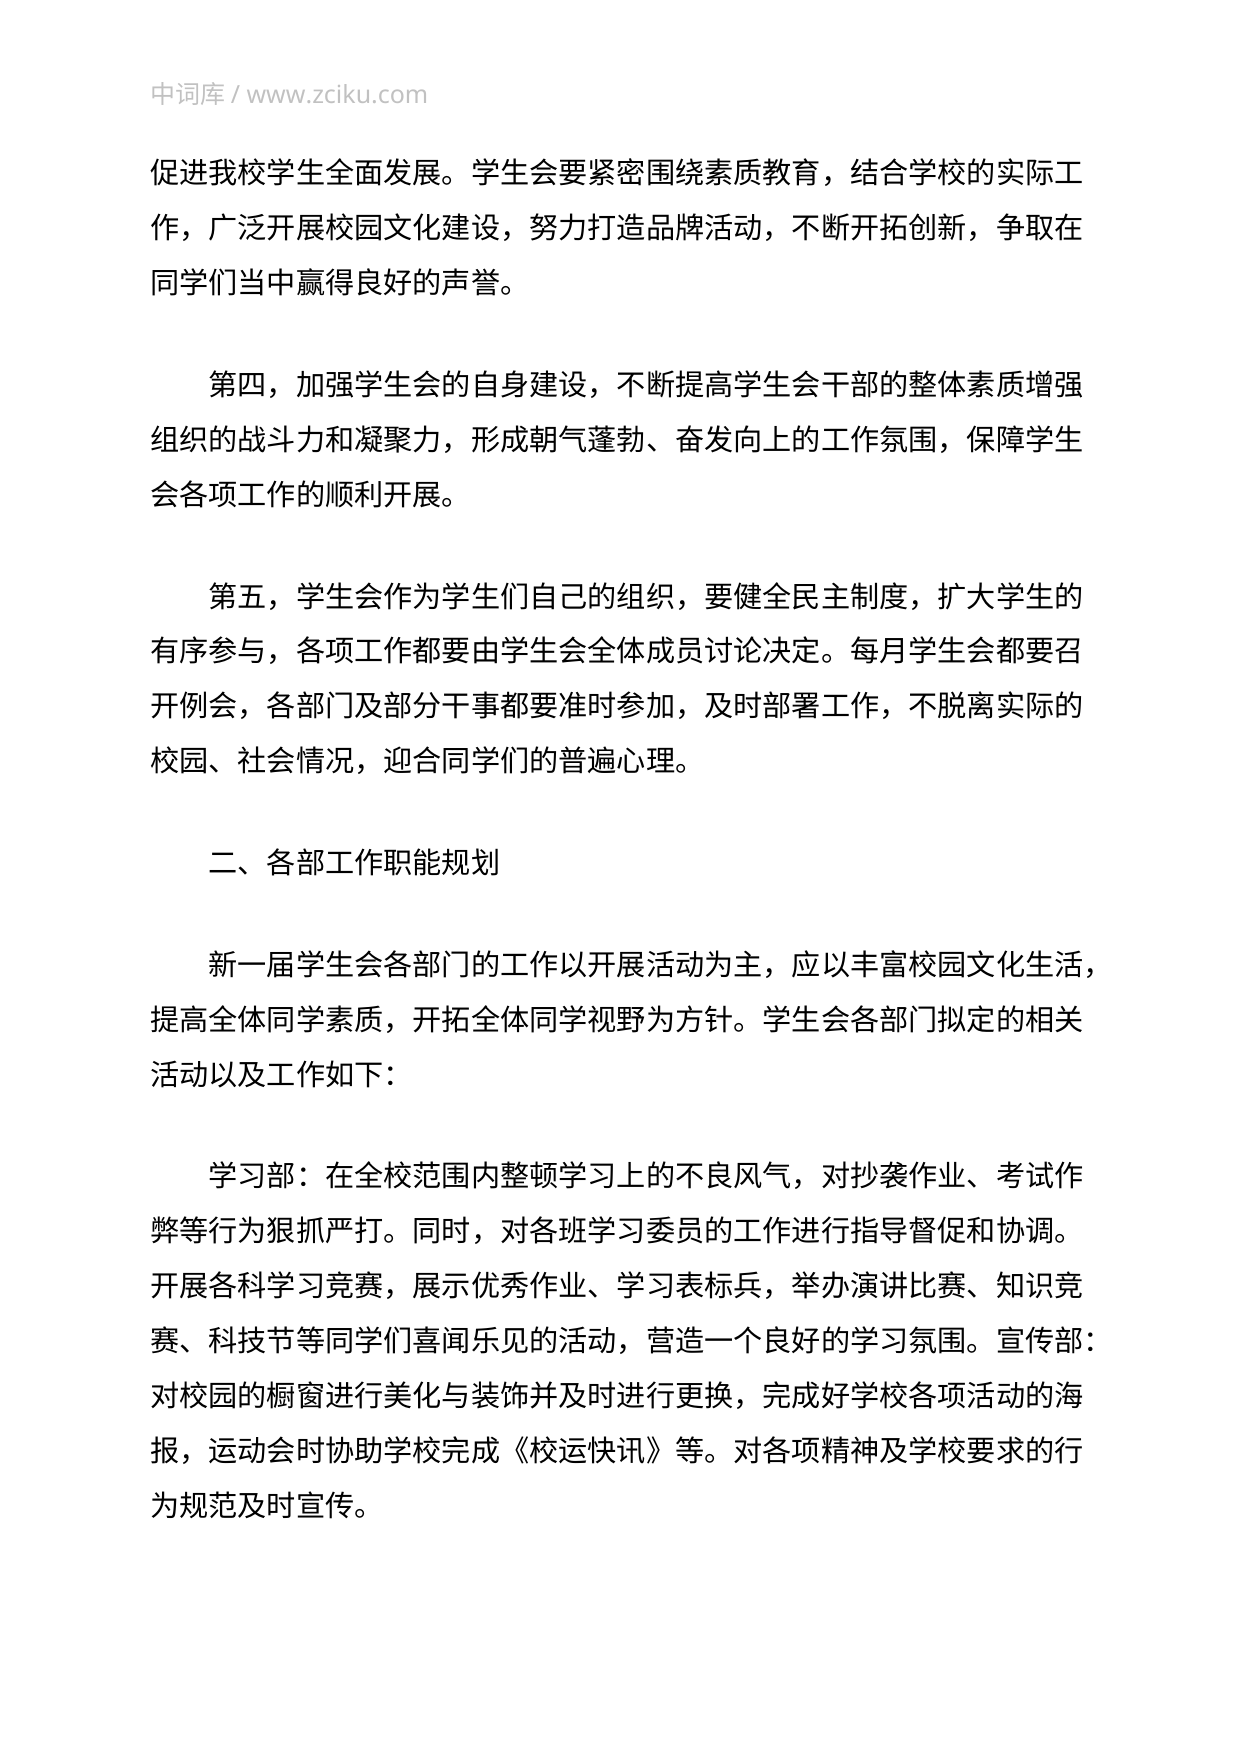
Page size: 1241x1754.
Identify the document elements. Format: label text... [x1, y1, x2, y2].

text 第五，学生会作为学生们自己的组织，要健全民主制度，扩大学生的有序参与，各项工作都要由学生会全体成员讨论决定。每月学生会都要召开例会，各部门及部分干事都要准时参加，及时部署工作，不脱离实际的校园、社会情况，迎合同学们的普遍心理。 [150, 573, 1090, 780]
text 第四，加强学生会的自身建设，不断提高学生会干部的整体素质增强组织的战斗力和凝聚力，形成朝气蓬勃、奋发向上的工作氛围，保障学生会各项工作的顺利开展。 [150, 362, 1090, 514]
text 学习部：在全校范围内整顿学习上的不良风气，对抄袭作业、考试作弊等行为狠抓严打。同时，对各班学习委员的工作进行指导督促和协调。开展各科学习竞赛，展示优秀作业、学习表标兵，举办演讲比赛、知识竞赛、科技节等同学们喜闻乐见的活动，营造一个良好的学习氛围。宣传部：对校园的橱窗进行美化与装饰并及时进行更换，完成好学校各项活动的海报，运动会时协助学校完成《校运快讯》等。对各项精神及学校要求的行为规范及时宣传。 [150, 1153, 1090, 1524]
text 新一届学生会各部门的工作以开展活动为主，应以丰富校园文化生活，提高全体同学素质，开拓全体同学视野为方针。学生会各部门拟定的相关活动以及工作如下： [150, 941, 1090, 1093]
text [150, 150, 1090, 302]
text 二、各部工作职能规划 [150, 839, 1090, 882]
